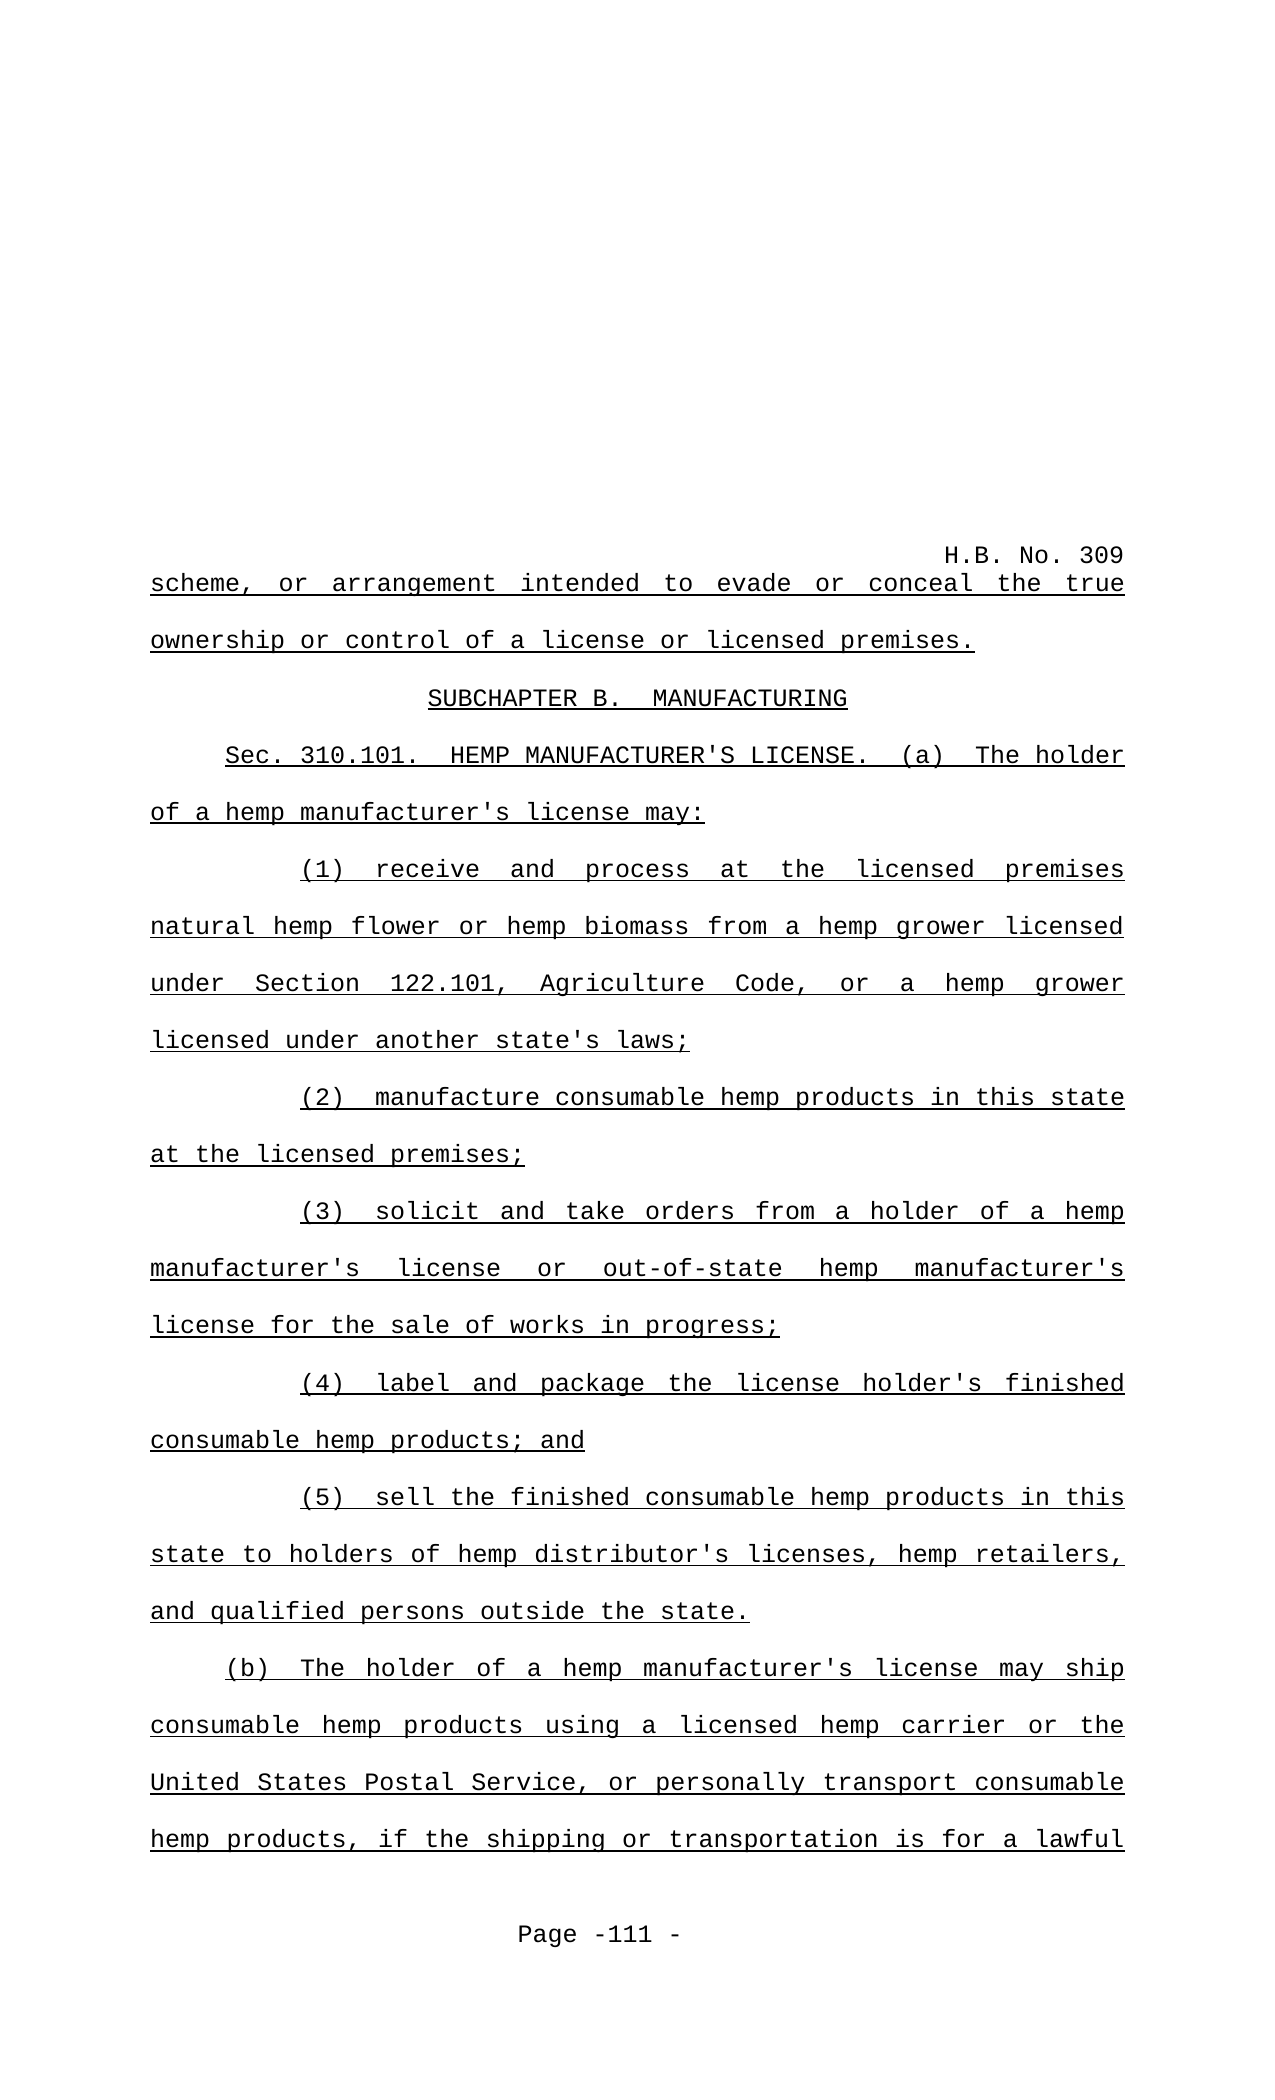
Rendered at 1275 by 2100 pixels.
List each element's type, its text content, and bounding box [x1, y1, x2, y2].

text SUBCHAPTER B. MANUFACTURING [150, 685, 1125, 713]
text (5) sell the finished consumable hemp products in this state to holders of hemp distributor's licenses, hemp retailers, and qualified persons outside the state. [150, 1566, 1125, 1627]
text (3) solicit and take orders from a holder of a hemp manufacturer's license or out-of-state hemp manufacturer's license for the sale of works in progress; [150, 1199, 1125, 1279]
text (2) manufacture consumable hemp products in this state at the licensed premises; [150, 1084, 1125, 1170]
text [150, 571, 1125, 594]
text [150, 1795, 1125, 1850]
text (1) receive and process at the licensed premises natural hemp flower or hemp biomass from a hemp grower licensed under Section 122.101, Agriculture Code, or a hemp grower licensed under another state's laws; [150, 856, 1125, 994]
text (5) sell the finished consumable hemp products in this state to holders of hemp distributor's licenses, hemp retailers, and qualified persons outside the state. [150, 1484, 1125, 1565]
text (4) label and package the license holder's finished consumable hemp products; and [150, 1370, 1125, 1456]
text Sec. 310.101. HEMP MANUFACTURER'S LICENSE. (a) The holder of a hemp manufacturer's license may: [150, 742, 1125, 828]
text (3) solicit and take orders from a holder of a hemp manufacturer's license or out-of-state hemp manufacturer's license for the sale of works in progress; [150, 1281, 1125, 1341]
text (1) receive and process at the licensed premises natural hemp flower or hemp biomass from a hemp grower licensed under Section 122.101, Agriculture Code, or a hemp grower licensed under another state's laws; [150, 995, 1125, 1056]
